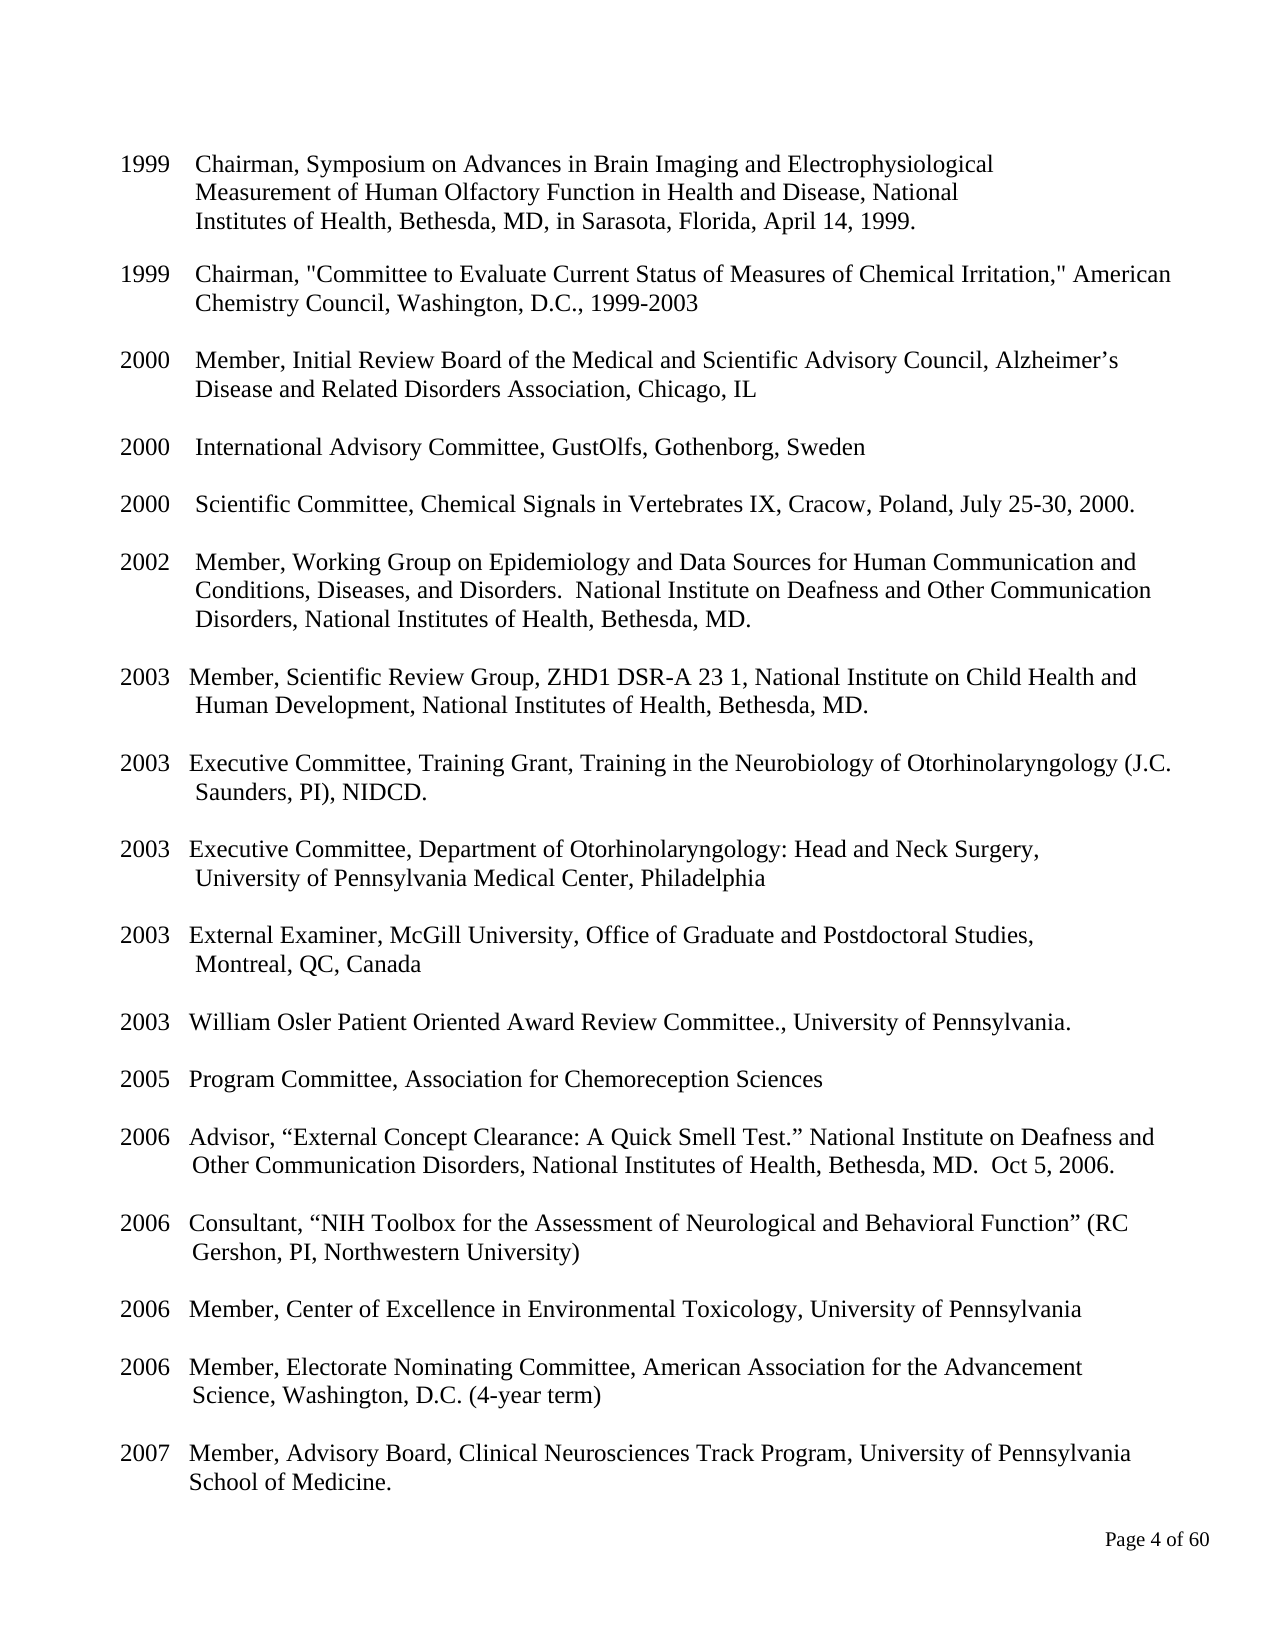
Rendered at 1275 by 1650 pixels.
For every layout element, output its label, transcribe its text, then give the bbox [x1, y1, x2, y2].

text 2003 External Examiner, McGill University, Office of Graduate and Postdoctoral Studies, [120, 920, 1209, 949]
text School of Medicine. [120, 1467, 1209, 1495]
text 2003 Executive Committee, Training Grant, Training in the Neurobiology of Otorhinolaryngology (J.C. Saunders, PI), NIDCD. [120, 748, 1209, 805]
text 2006 Advisor, “External Concept Clearance: A Quick Smell Test.” National Institute on Deafness and [120, 1122, 1209, 1150]
text 2000 Scientific Committee, Chemical Signals in Vertebrates IX, Cracow, Poland, July 25-30, 2000. [120, 489, 1209, 518]
text Other Communication Disorders, National Institutes of Health, Bethesda, MD. Oct 5, 2006. [129, 1150, 1209, 1179]
text 2005 Program Committee, Association for Chemoreception Sciences [120, 1064, 1209, 1093]
text 2000 International Advisory Committee, GustOlfs, Gothenborg, Sweden [120, 432, 1209, 460]
text Science, Washington, D.C. (4-year term) [129, 1380, 1209, 1409]
text Montreal, QC, Canada [120, 949, 1209, 978]
text 2003 Member, Scientific Review Group, ZHD1 DSR-A 23 1, National Institute on Child Health and Human Development, National Institutes of Health, Bethesda, MD. [120, 662, 1209, 719]
text 2006 Member, Electorate Nominating Committee, American Association for the Advancement [120, 1352, 1209, 1380]
text 2006 Member, Center of Excellence in Environmental Toxicology, University of Pennsylvania [120, 1294, 1209, 1323]
text 2006 Consultant, “NIH Toolbox for the Assessment of Neurological and Behavioral Function” (RC [120, 1208, 1209, 1237]
text 1999 Chairman, "Committee to Evaluate Current Status of Measures of Chemical Irritation," American [120, 259, 1209, 288]
text 2003 Executive Committee, Department of Otorhinolaryngology: Head and Neck Surgery, [120, 834, 1209, 863]
text Gershon, PI, Northwestern University) [129, 1237, 1209, 1265]
text University of Pennsylvania Medical Center, Philadelphia [120, 863, 1209, 892]
text 2003 William Osler Patient Oriented Award Review Committee., University of Pennsylvania. [120, 1007, 1209, 1035]
text Institutes of Health, Bethesda, MD, in Sarasota, Florida, April 14, 1999. [120, 206, 1209, 235]
text Disease and Related Disorders Association, Chicago, IL [195, 374, 1209, 403]
text 2002 Member, Working Group on Epidemiology and Data Sources for Human Communication and Conditions, Diseases, and Disorders. National Institute on Deafness and Other Communication Disorders, National Institutes of Health, Bethesda, MD. [120, 547, 1209, 633]
text Chemistry Council, Washington, D.C., 1999-2003 [120, 288, 1209, 317]
text Measurement of Human Olfactory Function in Health and Disease, National [120, 177, 1209, 206]
text 2000 Member, Initial Review Board of the Medical and Scientific Advisory Council, Alzheimer’s [120, 345, 1209, 374]
text 1999 Chairman, Symposium on Advances in Brain Imaging and Electrophysiological [120, 149, 1209, 177]
text 2007 Member, Advisory Board, Clinical Neurosciences Track Program, University of Pennsylvania [120, 1438, 1209, 1467]
